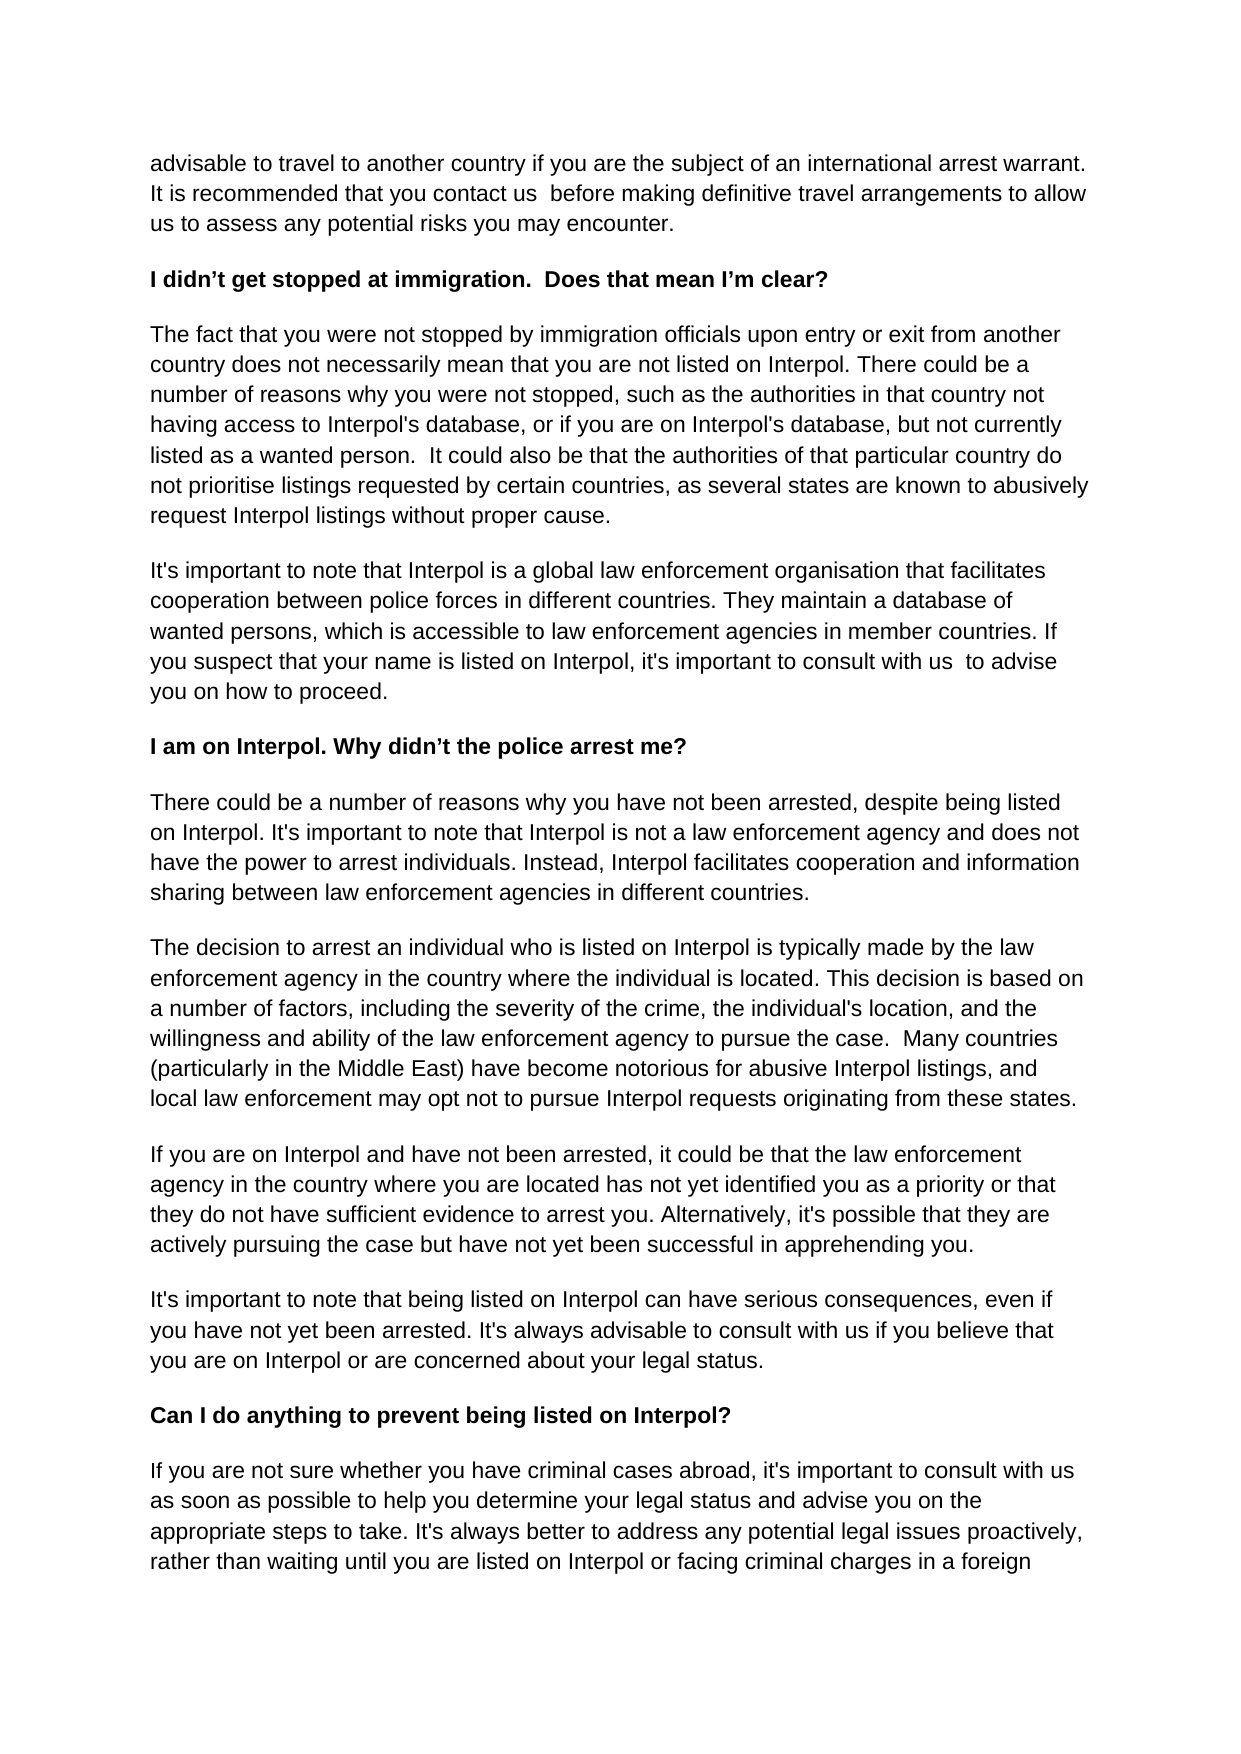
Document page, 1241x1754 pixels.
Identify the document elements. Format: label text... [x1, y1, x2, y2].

text It's important to note that Interpol is a global law enforcement organisation that facilitates cooperation between police forces in different countries. They maintain a database of wanted persons, which is accessible to law enforcement agencies in member countries. If you suspect that your name is listed on Interpol, it's important to consult with us to advise you on how to proceed. [150, 557, 1090, 704]
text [150, 150, 1090, 237]
text Can I do anything to prevent being listed on Interpol? [150, 1402, 1090, 1428]
text There could be a number of reasons why you have not been arrested, despite being listed on Interpol. It's important to note that Interpol is not a law enforcement agency and does not have the power to arrest individuals. Instead, Interpol facilitates cooperation and information sharing between law enforcement agencies in different countries. [150, 788, 1090, 906]
text It's important to note that being listed on Interpol can have serious consequences, even if you have not yet been arrested. It's always advisable to consult with us if you believe that you are on Interpol or are concerned about your legal status. [150, 1286, 1090, 1373]
text I didn’t get stopped at immigration. Does that mean I’m clear? [150, 266, 1090, 292]
text The decision to arrest an individual who is listed on Interpol is typically made by the law enforcement agency in the country where the individual is located. This decision is based on a number of factors, including the severity of the crime, the individual's location, and the willingness and ability of the law enforcement agency to pursue the case. Many countries (particularly in the Middle East) have become notorious for abusive Interpol listings, and local law enforcement may opt not to pursue Interpol requests originating from these states. [150, 934, 1090, 1112]
text If you are on Interpol and have not been arrested, it could be that the law enforcement agency in the country where you are located has not yet identified you as a priority or that they do not have sufficient evidence to arrest you. Alternatively, it's possible that they are actively pursuing the case but have not yet been successful in apprehending you. [150, 1141, 1090, 1258]
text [150, 1457, 1090, 1574]
text The fact that you were not stopped by immigration officials upon entry or exit from another country does not necessarily mean that you are not listed on Interpol. There could be a number of reasons why you were not stopped, such as the authorities in that country not having access to Interpol's database, or if you are on Interpol's database, but not currently listed as a wanted person. It could also be that the authorities of that particular country do not prioritise listings requested by certain countries, as several states are known to abusively request Interpol listings without proper cause. [150, 321, 1090, 528]
text I am on Interpol. Why didn’t the police arrest me? [150, 733, 1090, 760]
